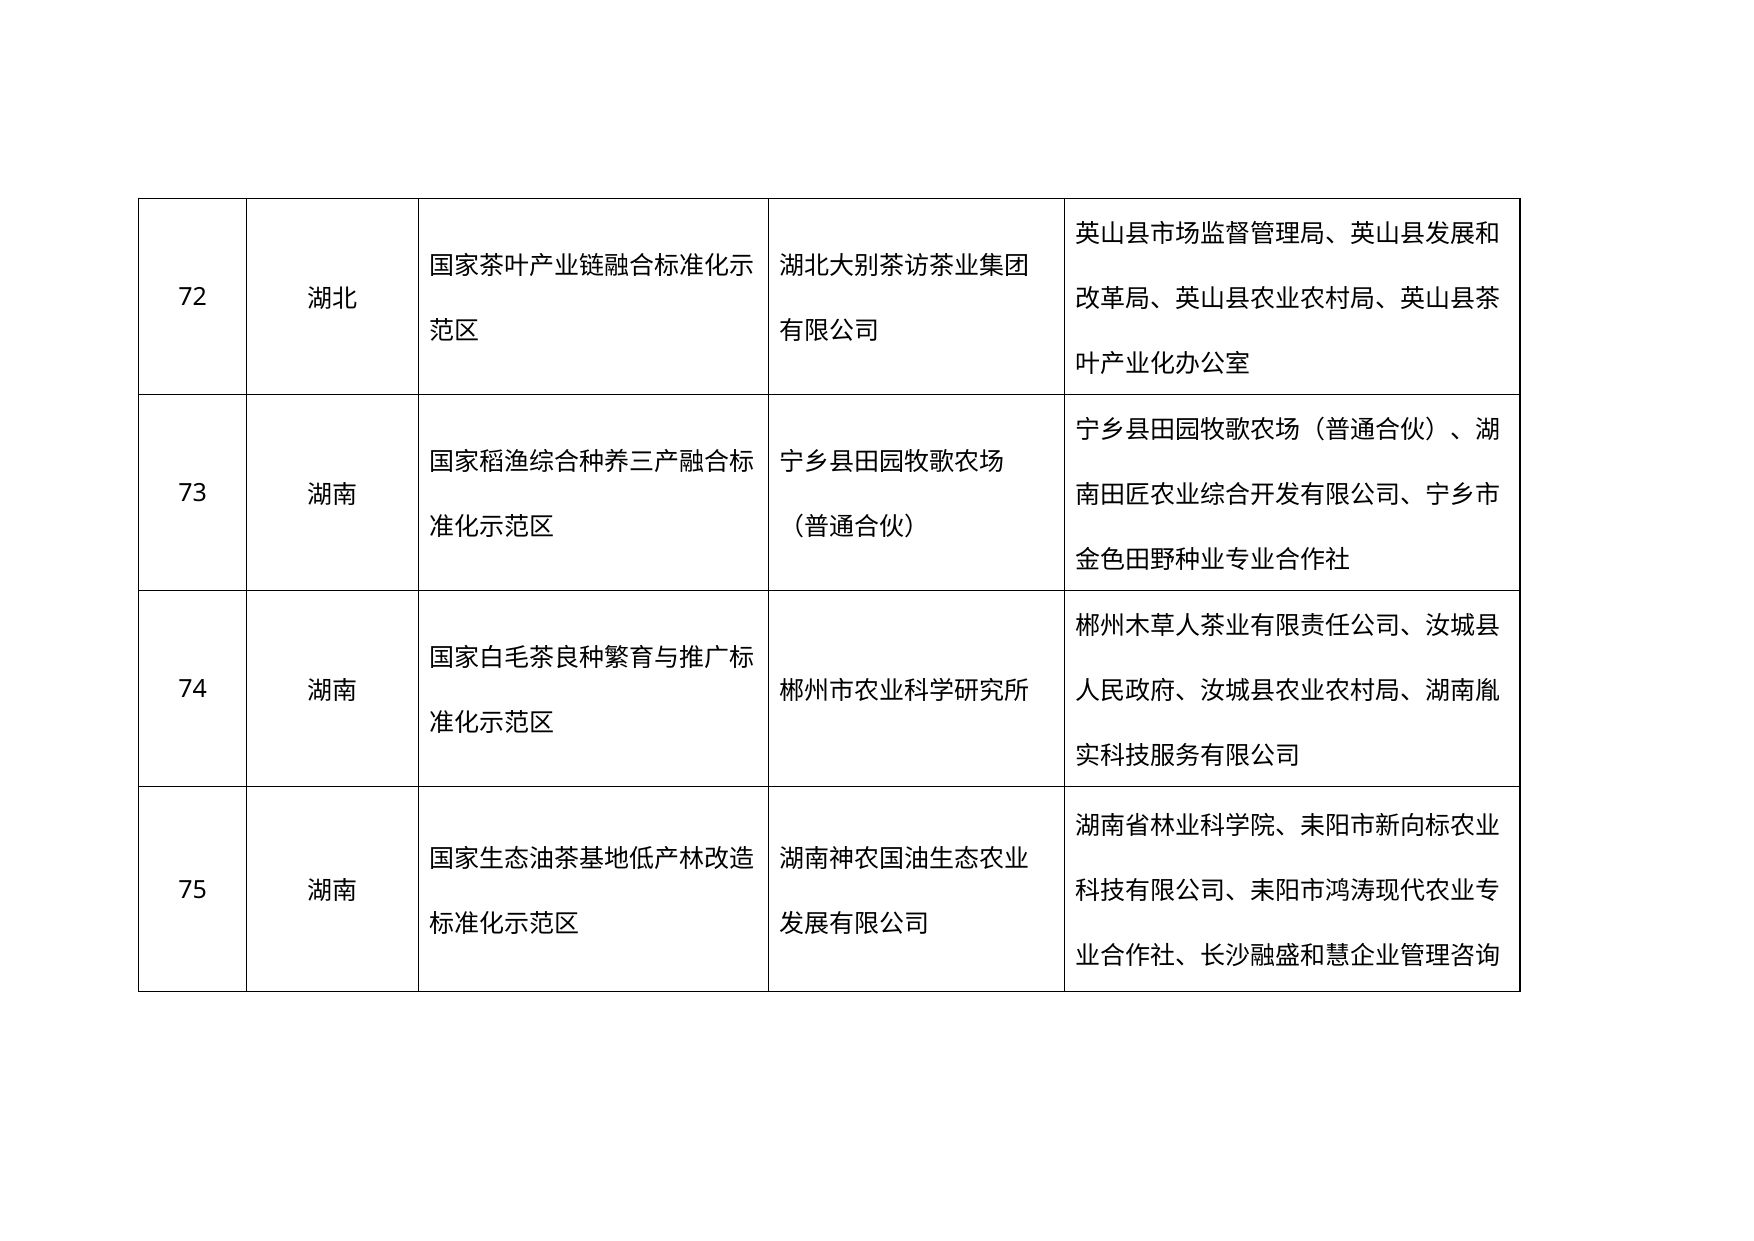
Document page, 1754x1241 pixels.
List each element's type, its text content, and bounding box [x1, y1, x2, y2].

table_cell 75 [139, 787, 246, 991]
table_cell 湖南 [247, 787, 418, 991]
table_cell 国家白毛茶良种繁育与推广标准化示范区 [419, 591, 768, 786]
table_cell 湖南 [247, 591, 418, 786]
table_cell 72 [139, 199, 246, 394]
table_cell 湖北 [247, 199, 418, 394]
table_cell 郴州木草人茶业有限责任公司、汝城县人民政府、汝城县农业农村局、湖南胤实科技服务有限公司 [1065, 591, 1519, 786]
table_cell 郴州市农业科学研究所 [769, 591, 1064, 786]
table_cell 国家稻渔综合种养三产融合标准化示范区 [419, 395, 768, 590]
table_cell 宁乡县田园牧歌农场（普通合伙）、湖南田匠农业综合开发有限公司、宁乡市金色田野种业专业合作社 [1065, 395, 1519, 590]
table_cell 英山县市场监督管理局、英山县发展和改革局、英山县农业农村局、英山县茶叶产业化办公室 [1065, 199, 1519, 394]
table_cell 73 [139, 395, 246, 590]
table_cell 宁乡县田园牧歌农场（普通合伙） [769, 395, 1064, 590]
table_cell 国家茶叶产业链融合标准化示范区 [419, 199, 768, 394]
table_cell 74 [139, 591, 246, 786]
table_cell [1065, 787, 1519, 991]
table_cell 湖南 [247, 395, 418, 590]
table_cell 湖北大别茶访茶业集团有限公司 [769, 199, 1064, 394]
table_cell 湖南神农国油生态农业发展有限公司 [769, 787, 1064, 991]
table_cell 国家生态油茶基地低产林改造标准化示范区 [419, 787, 768, 991]
